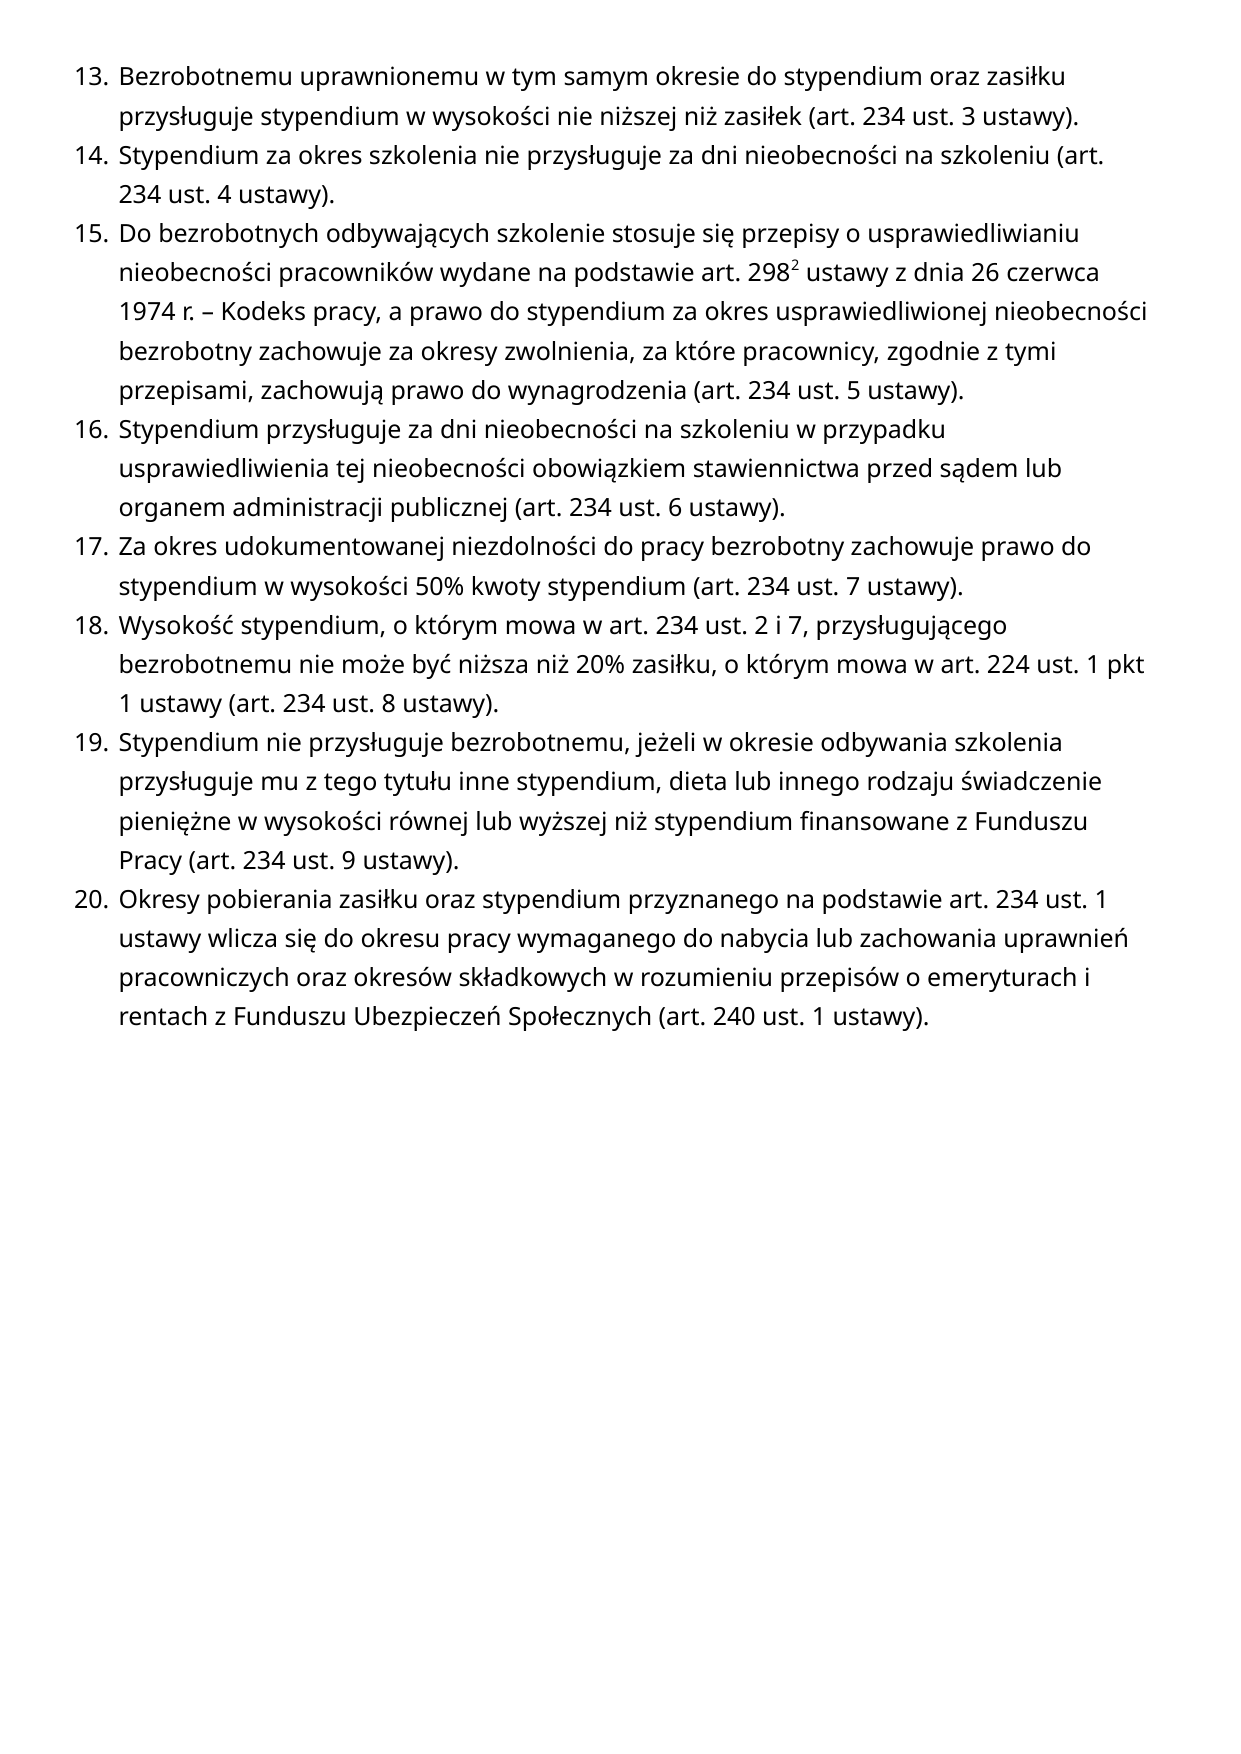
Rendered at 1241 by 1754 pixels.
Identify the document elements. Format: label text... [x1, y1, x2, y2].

list Bezrobotnemu uprawnionemu w tym samym okresie do stypendium oraz zasiłku przysługuje stypendium w wysokości nie niższej niż zasiłek (art. 234 ust. 3 ustawy). [74, 59, 1152, 132]
list Za okres udokumentowanej niezdolności do pracy bezrobotny zachowuje prawo do stypendium w wysokości 50% kwoty stypendium (art. 234 ust. 7 ustawy). [74, 529, 1152, 602]
list Do bezrobotnych odbywających szkolenie stosuje się przepisy o usprawiedliwianiu nieobecności pracowników wydane na podstawie art. 2982 ustawy z dnia 26 czerwca 1974 r. – Kodeks pracy, a prawo do stypendium za okres usprawiedliwionej nieobecności bezrobotny zachowuje za okresy zwolnienia, za które pracownicy, zgodnie z tymi przepisami, zachowują prawo do wynagrodzenia (art. 234 ust. 5 ustawy). [74, 216, 1152, 406]
list Wysokość stypendium, o którym mowa w art. 234 ust. 2 i 7, przysługującego bezrobotnemu nie może być niższa niż 20% zasiłku, o którym mowa w art. 224 ust. 1 pkt 1 ustawy (art. 234 ust. 8 ustawy). [74, 607, 1152, 720]
list Stypendium nie przysługuje bezrobotnemu, jeżeli w okresie odbywania szkolenia przysługuje mu z tego tytułu inne stypendium, dieta lub innego rodzaju świadczenie pieniężne w wysokości równej lub wyższej niż stypendium finansowane z Funduszu Pracy (art. 234 ust. 9 ustawy). [74, 725, 1152, 876]
list Okresy pobierania zasiłku oraz stypendium przyznanego na podstawie art. 234 ust. 1 ustawy wlicza się do okresu pracy wymaganego do nabycia lub zachowania uprawnień pracowniczych oraz okresów składkowych w rozumieniu przepisów o emeryturach i rentach z Funduszu Ubezpieczeń Społecznych (art. 240 ust. 1 ustawy). [74, 882, 1152, 1033]
list Stypendium przysługuje za dni nieobecności na szkoleniu w przypadku usprawiedliwienia tej nieobecności obowiązkiem stawiennictwa przed sądem lub organem administracji publicznej (art. 234 ust. 6 ustawy). [74, 412, 1152, 524]
list Stypendium za okres szkolenia nie przysługuje za dni nieobecności na szkoleniu (art. 234 ust. 4 ustawy). [74, 137, 1152, 211]
